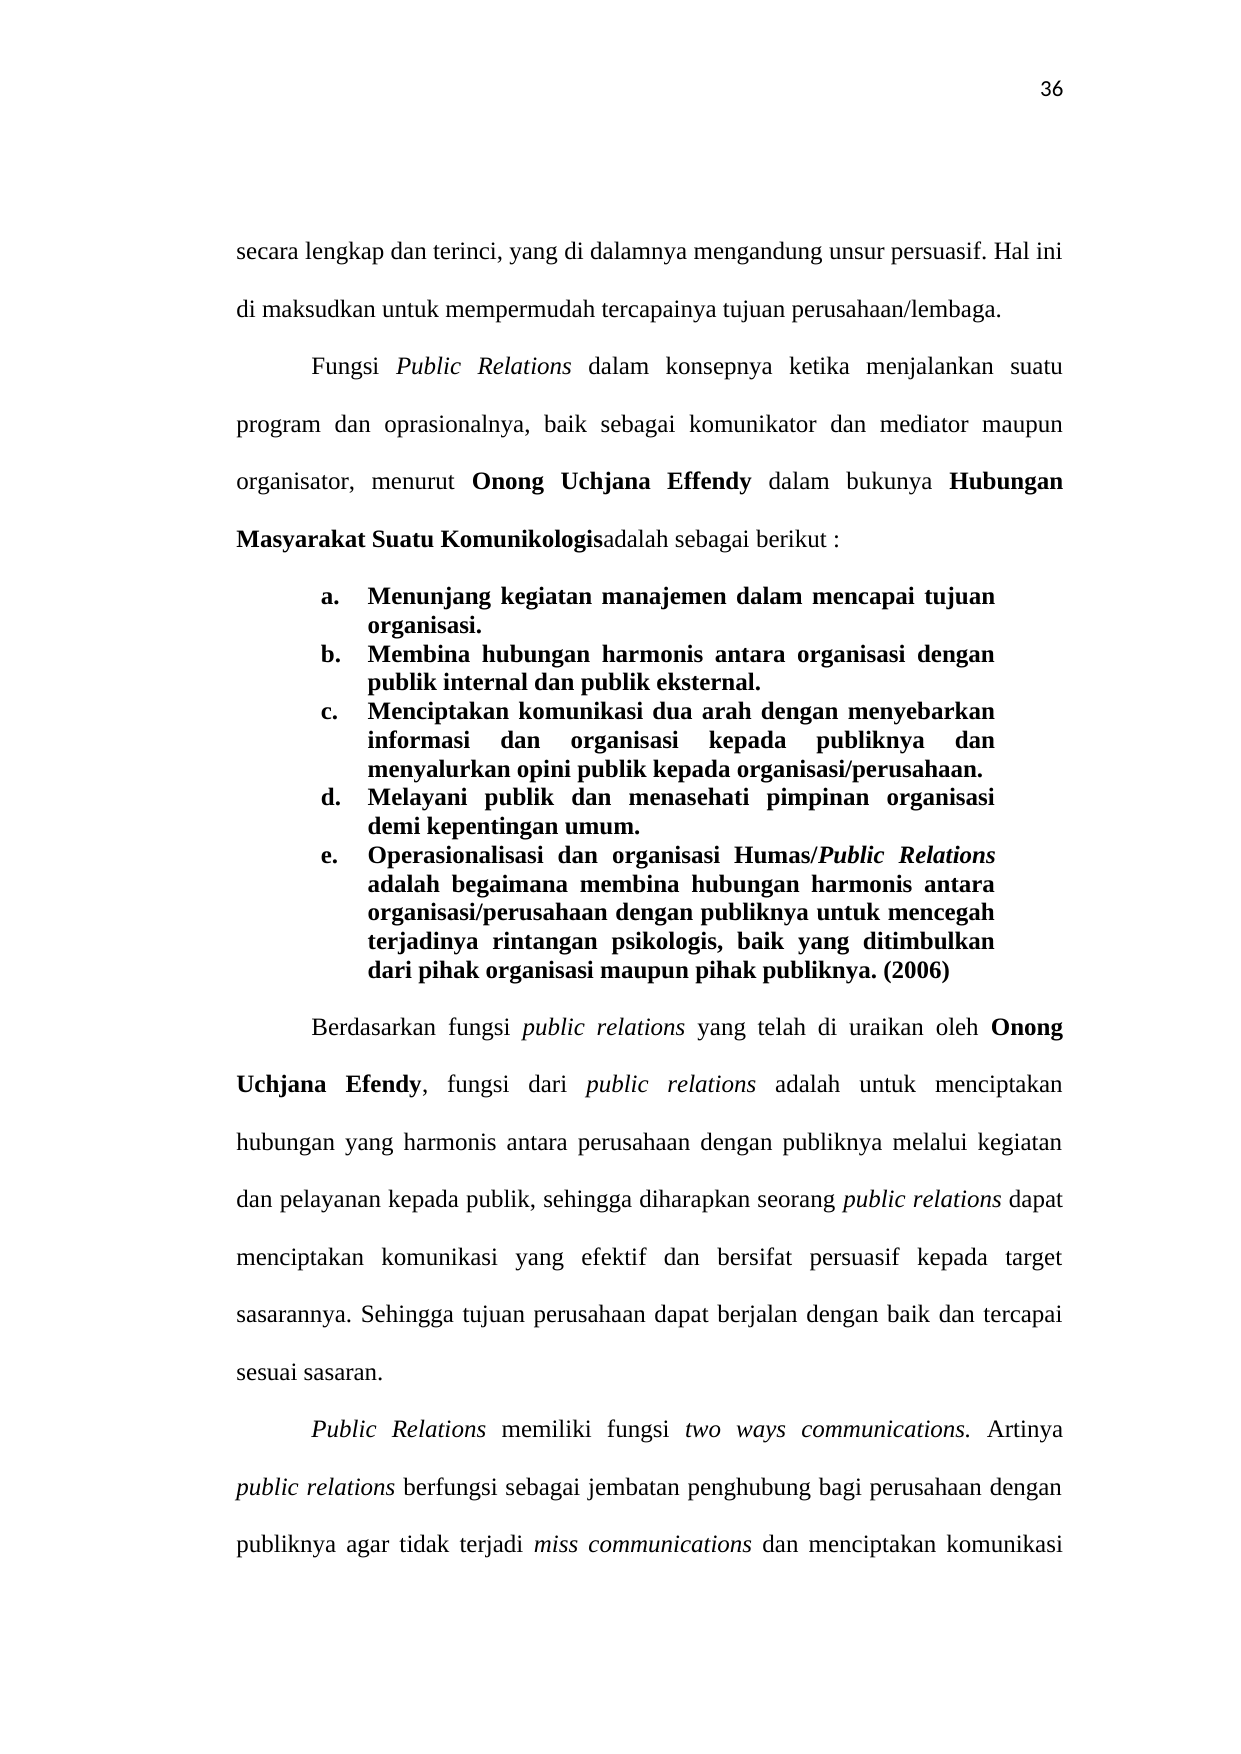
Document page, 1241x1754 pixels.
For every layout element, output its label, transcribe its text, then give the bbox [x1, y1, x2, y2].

text Berdasarkan fungsi public relations yang telah di uraikan oleh Onong Uchjana Efendy, fungsi dari public relations adalah untuk menciptakan hubungan yang harmonis antara perusahaan dengan publiknya melalui kegiatan dan pelayanan kepada publik, sehingga diharapkan seorang public relations dapat menciptakan komunikasi yang efektif dan bersifat persuasif kepada target sasarannya. Sehingga tujuan perusahaan dapat berjalan dengan baik dan tercapai sesuai sasaran. [236, 1012, 1063, 1386]
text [236, 1414, 1063, 1558]
list Operasionalisasi dan organisasi Humas/Public Relations adalah begaimana membina hubungan harmonis antara organisasi/perusahaan dengan publiknya untuk mencegah terjadinya rintangan psikologis, baik yang ditimbulkan dari pihak organisasi maupun pihak publiknya. (2006) [321, 840, 996, 984]
list Menunjang kegiatan manajemen dalam mencapai tujuan organisasi. [321, 581, 996, 639]
list Melayani publik dan menasehati pimpinan organisasi demi kepentingan umum. [321, 782, 996, 840]
list Membina hubungan harmonis antara organisasi dengan publik internal dan publik eksternal. [321, 639, 996, 696]
list Menciptakan komunikasi dua arah dengan menyebarkan informasi dan organisasi kepada publiknya dan menyalurkan opini publik kepada organisasi/perusahaan. [321, 696, 996, 782]
text Fungsi Public Relations dalam konsepnya ketika menjalankan suatu program dan oprasionalnya, baik sebagai komunikator dan mediator maupun organisator, menurut Onong Uchjana Effendy dalam bukunya Hubungan Masyarakat Suatu Komunikologisadalah sebagai berikut : [236, 351, 1063, 552]
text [236, 236, 1063, 322]
